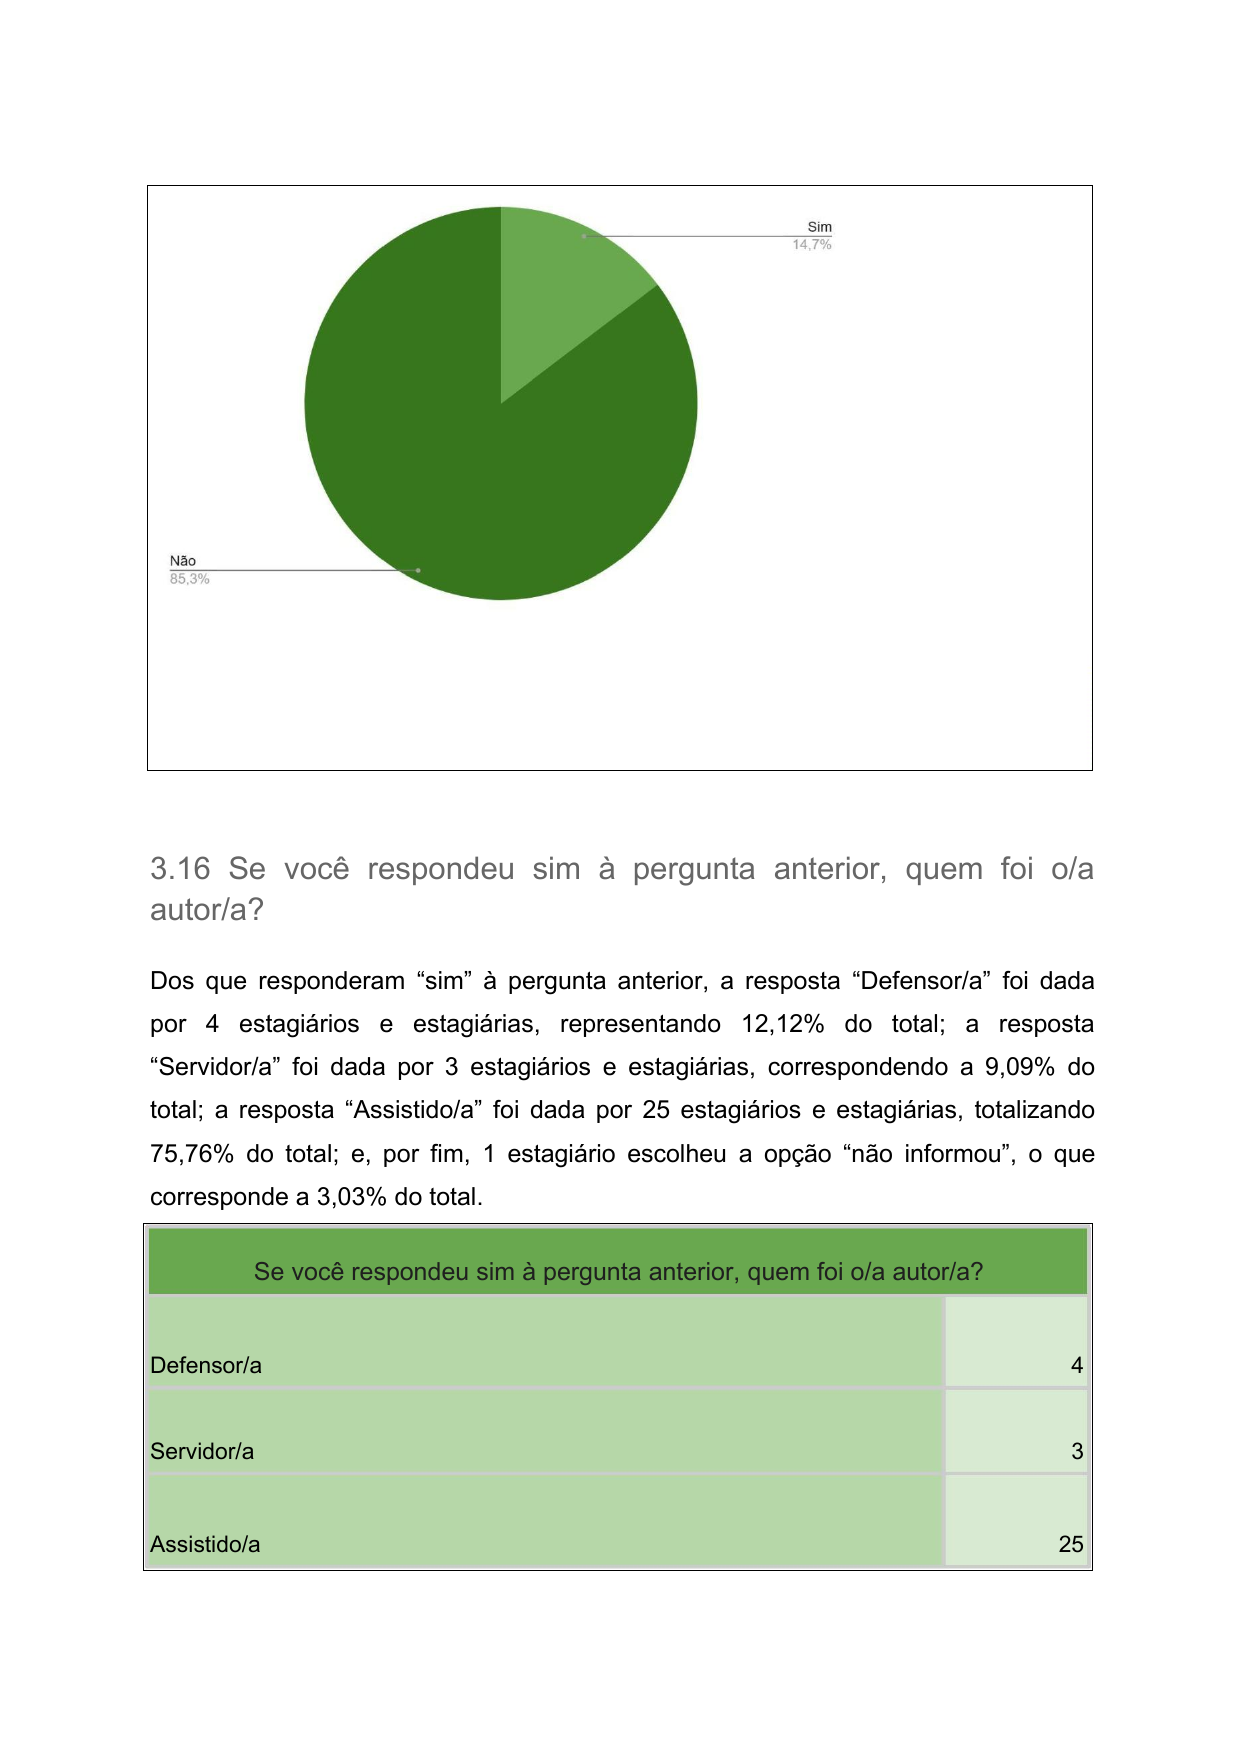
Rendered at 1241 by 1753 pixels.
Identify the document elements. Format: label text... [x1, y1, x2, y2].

text 3 [150, 852, 167, 886]
text total; a resposta “Assistido/a” foi dada por 25 estagiários e estagiárias, totalizando [150, 1097, 1120, 1124]
text Defensor/a [150, 1353, 288, 1378]
text Servidor/a” foi dada por 3 estagiários e estagiárias, correspondendo a 9,09% do [158, 1053, 1120, 1081]
text 25 [1058, 1532, 1109, 1558]
text 3 [1071, 1438, 1109, 1464]
text 4 [1071, 1353, 1109, 1378]
text por 4 estagiários e estagiárias, representando 12,12% do total; a resposta [150, 1010, 1120, 1038]
text Se você respondeu sim à pergunta anterior, quem foi o/a autor/a? [254, 1258, 1008, 1286]
text autor/a? [150, 893, 290, 928]
text .16 Se você respondeu sim à pergunta anterior, quem foi o/a [167, 852, 1119, 886]
picture [144, 1224, 1092, 1570]
text 7 [150, 1140, 189, 1168]
text 5,76% do total; e, por fim, 1 estagiário escolheu a opção “não informou”, o que [189, 1140, 1120, 1168]
text Assistido/a [150, 1532, 286, 1558]
text Dos que responderam “sim” à pergunta anterior, a resposta “Defensor/a” foi dada [150, 967, 1120, 995]
text Servidor/a [150, 1438, 288, 1464]
text corresponde a 3,03% do total. [150, 1183, 1120, 1211]
picture [148, 186, 1092, 770]
